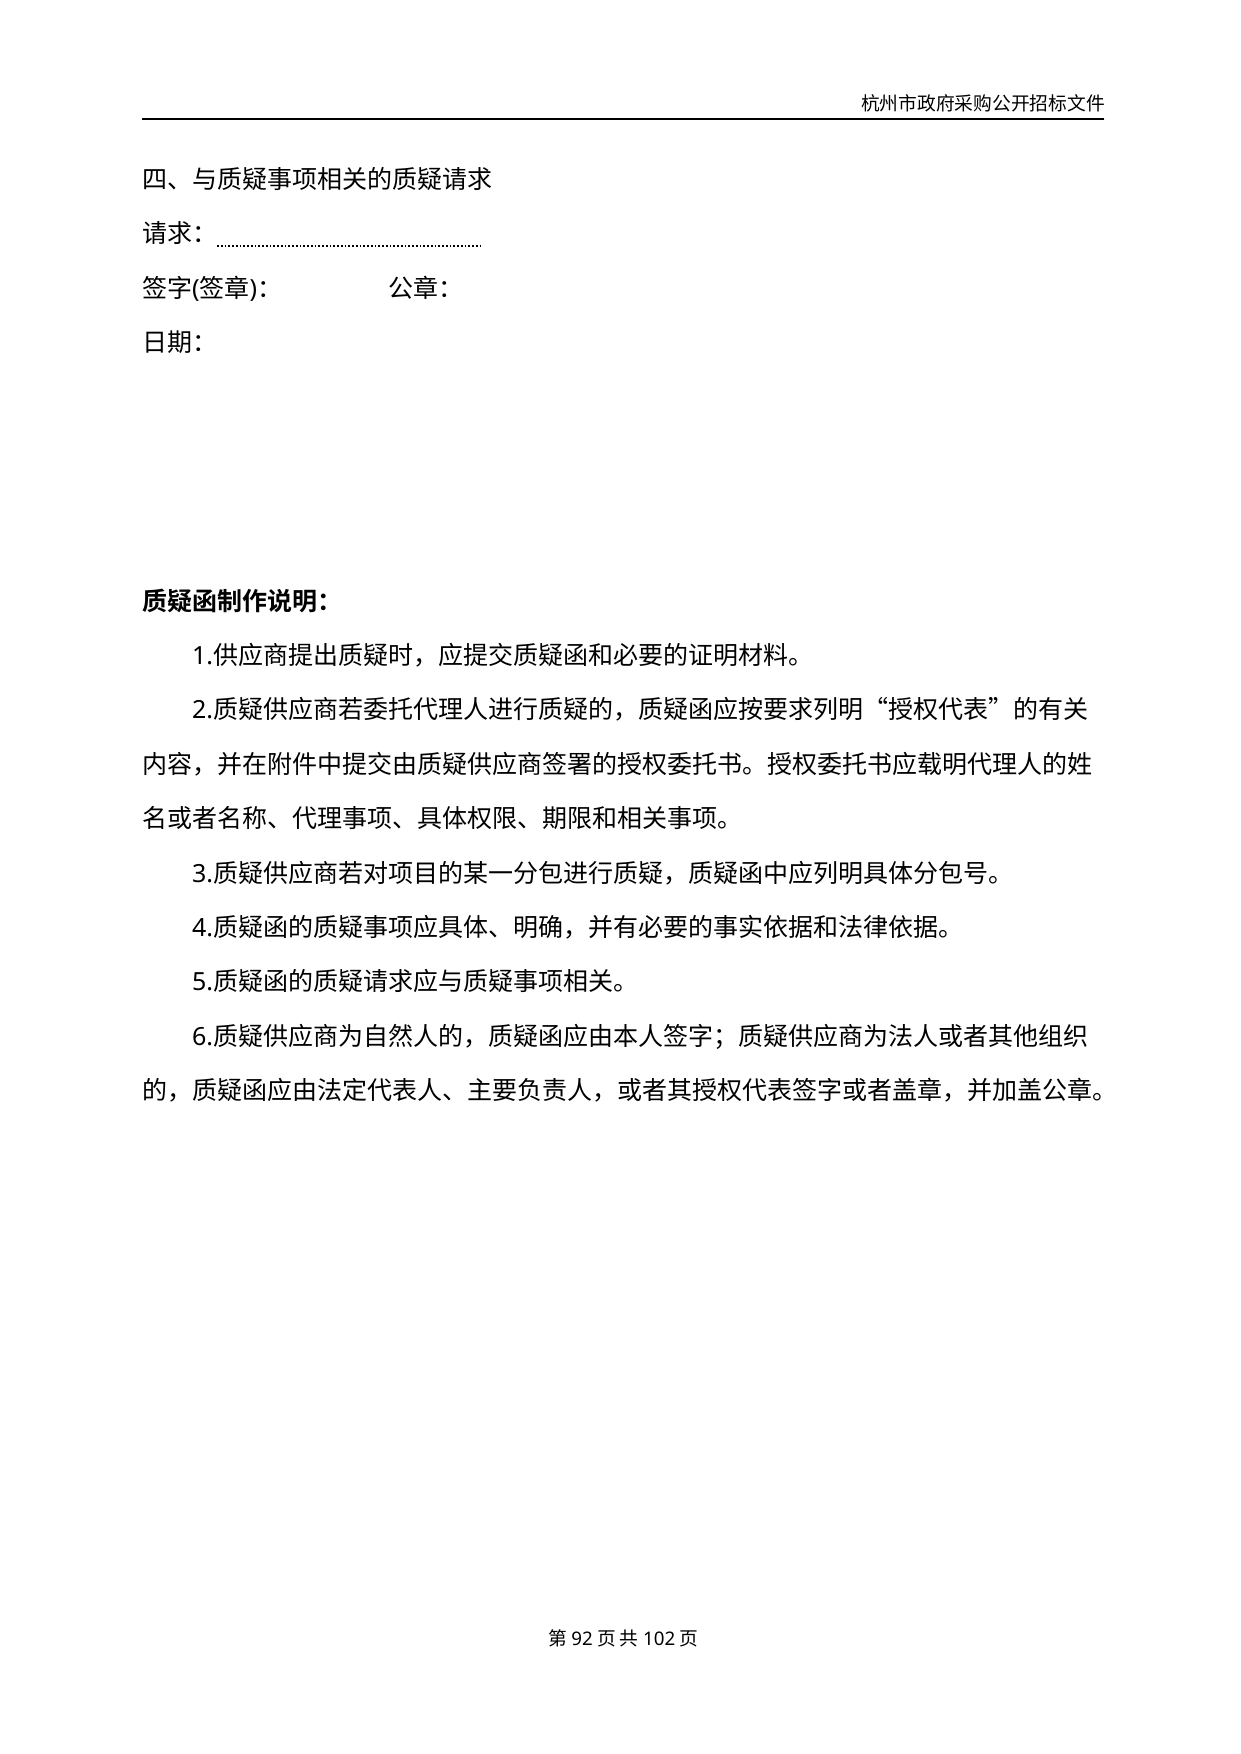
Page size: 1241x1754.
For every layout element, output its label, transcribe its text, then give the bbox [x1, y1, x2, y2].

text 签字(签章)： 公章： [142, 268, 1104, 304]
text 5.质疑函的质疑请求应与质疑事项相关。 [142, 962, 1104, 998]
text 质疑函制作说明： [142, 581, 1104, 617]
text 4.质疑函的质疑事项应具体、明确，并有必要的事实依据和法律依据。 [142, 907, 1104, 944]
text 1.供应商提出质疑时，应提交质疑函和必要的证明材料。 [142, 636, 1104, 672]
text 6.质疑供应商为自然人的，质疑函应由本人签字；质疑供应商为法人或者其他组织的，质疑函应由法定代表人、主要负责人，或者其授权代表签字或者盖章，并加盖公章。 [142, 1016, 1104, 1107]
text 四、与质疑事项相关的质疑请求 [142, 159, 1104, 196]
text 2.质疑供应商若委托代理人进行质疑的，质疑函应按要求列明“授权代表”的有关内容，并在附件中提交由质疑供应商签署的授权委托书。授权委托书应载明代理人的姓名或者名称、代理事项、具体权限、期限和相关事项。 [142, 690, 1104, 835]
text 3.质疑供应商若对项目的某一分包进行质疑，质疑函中应列明具体分包号。 [142, 853, 1104, 889]
text 日期： [142, 323, 1104, 359]
text 请求： [142, 214, 1104, 250]
